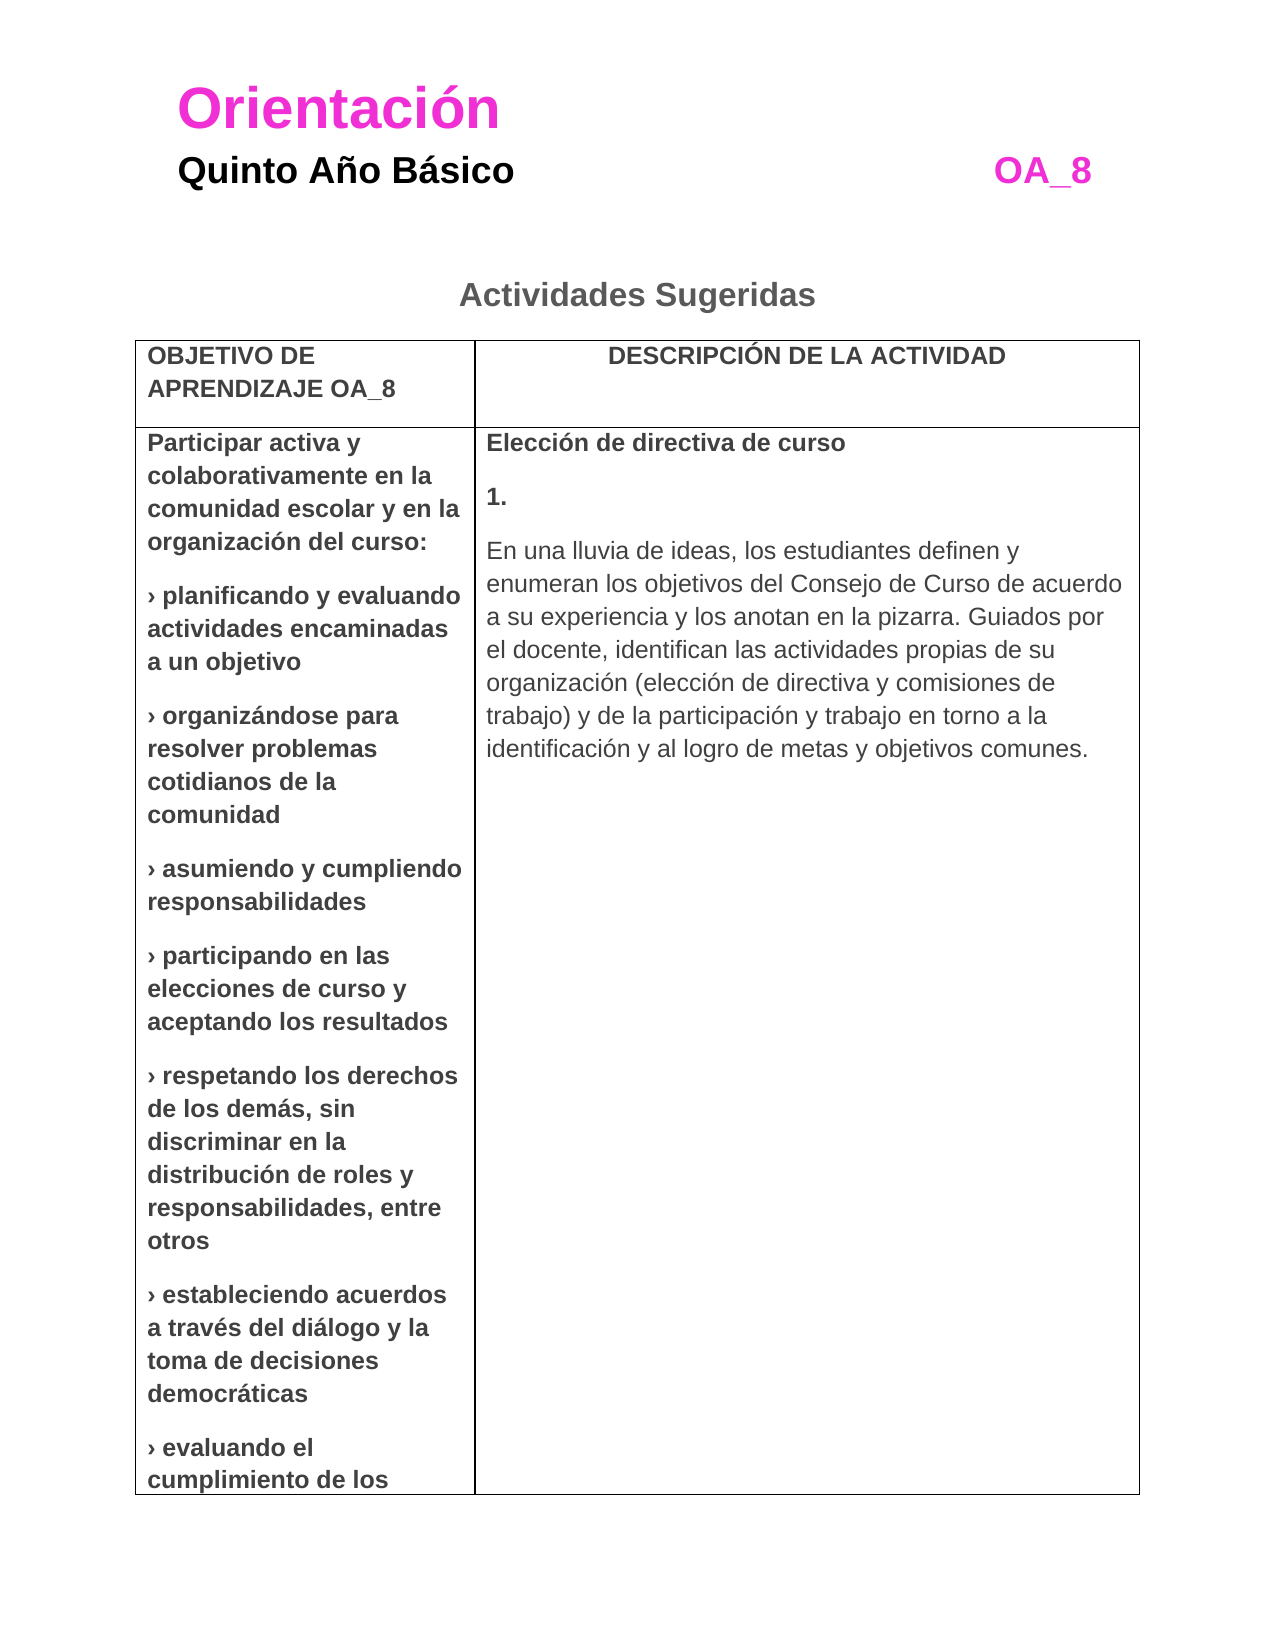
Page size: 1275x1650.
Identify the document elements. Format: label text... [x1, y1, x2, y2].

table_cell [136, 428, 474, 1494]
text Actividades Sugeridas [177, 274, 1098, 313]
table_header OBJETIVO DE APRENDIZAJE OA_8 [136, 341, 474, 427]
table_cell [476, 428, 1139, 1494]
table_header DESCRIPCIÓN DE LA ACTIVIDAD [476, 341, 1139, 427]
